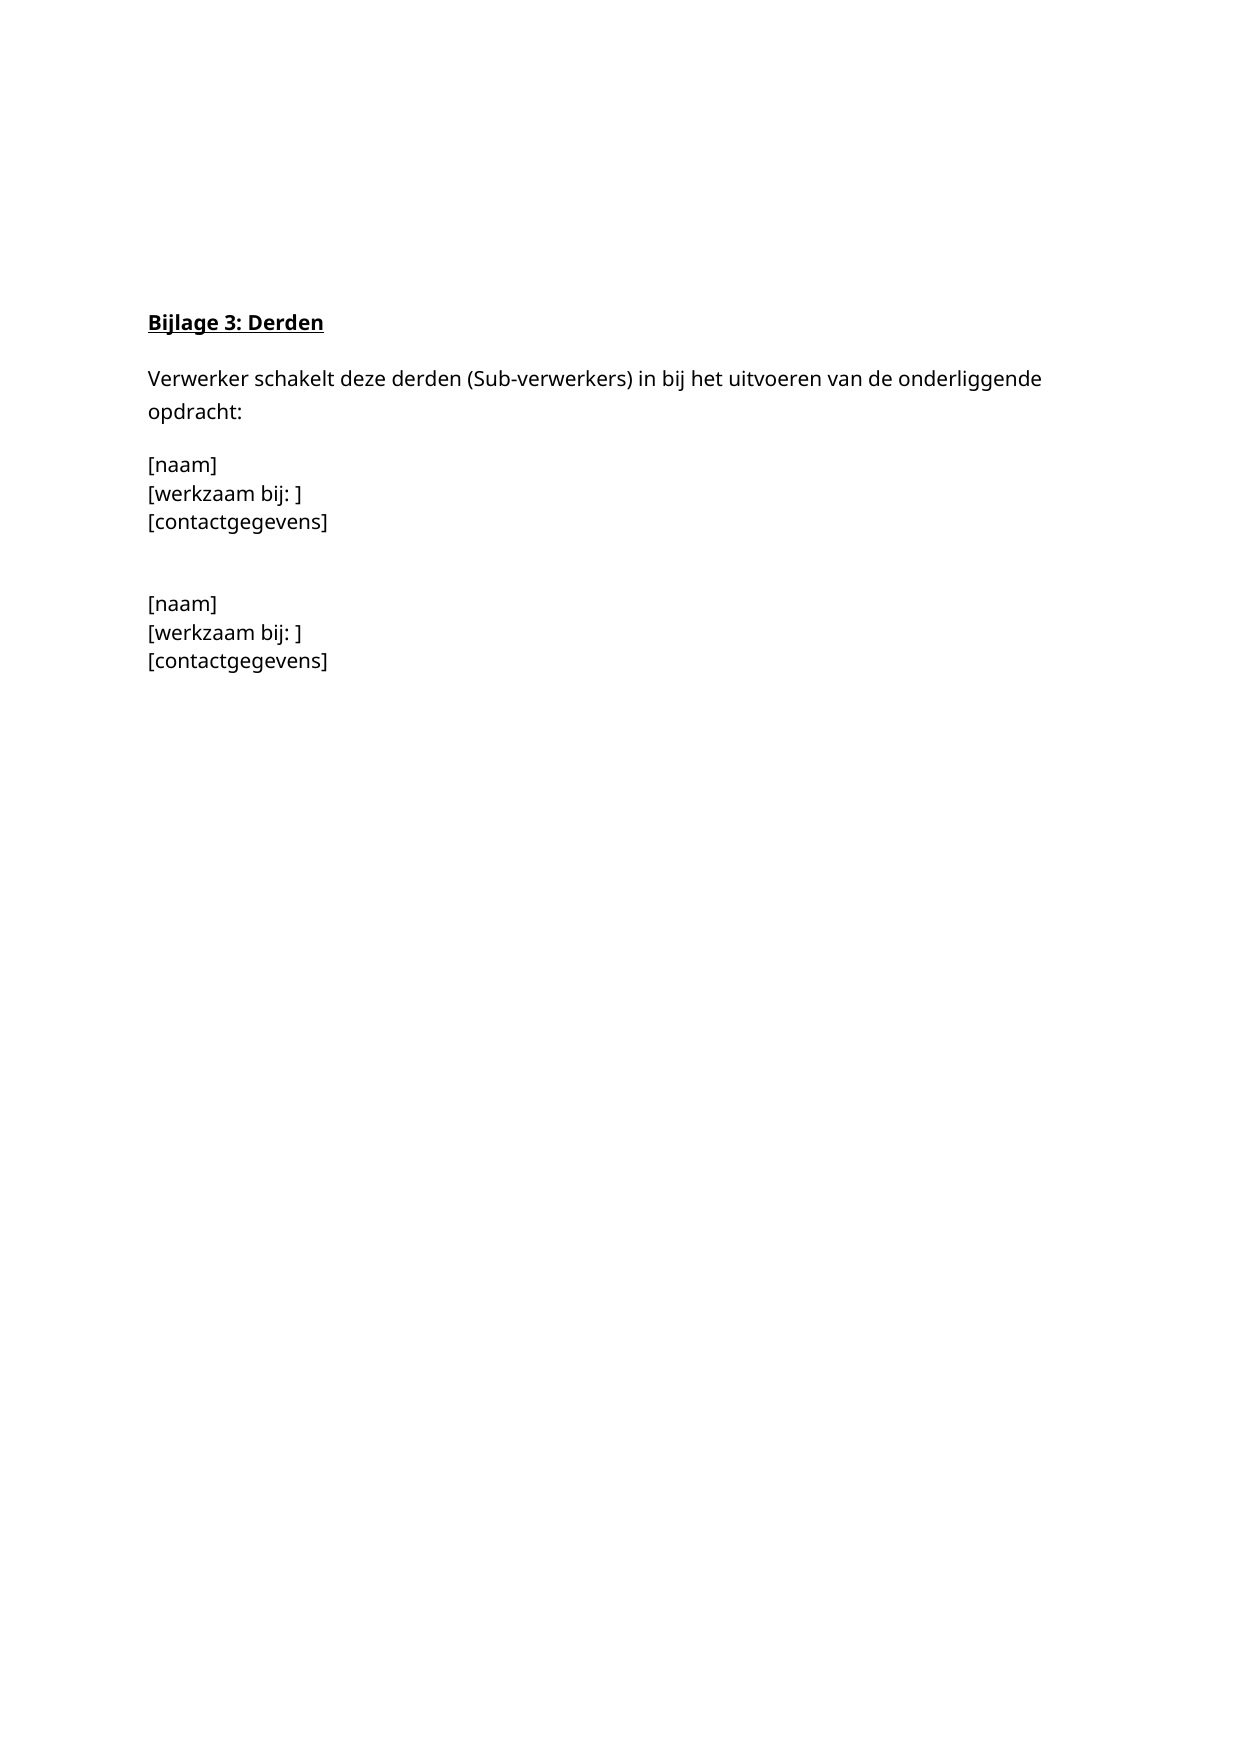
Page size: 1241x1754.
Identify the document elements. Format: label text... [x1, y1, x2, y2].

text [werkzaam bij: ] [148, 618, 1093, 646]
text [contactgegevens] [148, 507, 1093, 536]
text [naam] [148, 589, 1093, 618]
text Verwerker schakelt deze derden (Sub-verwerkers) in bij het uitvoeren van de onderliggende opdracht: [148, 364, 1093, 425]
text [naam] [148, 450, 1093, 479]
text [werkzaam bij: ] [148, 479, 1093, 507]
text Bijlage 3: Derden [148, 308, 1093, 364]
text [contactgegevens] [148, 646, 1093, 674]
